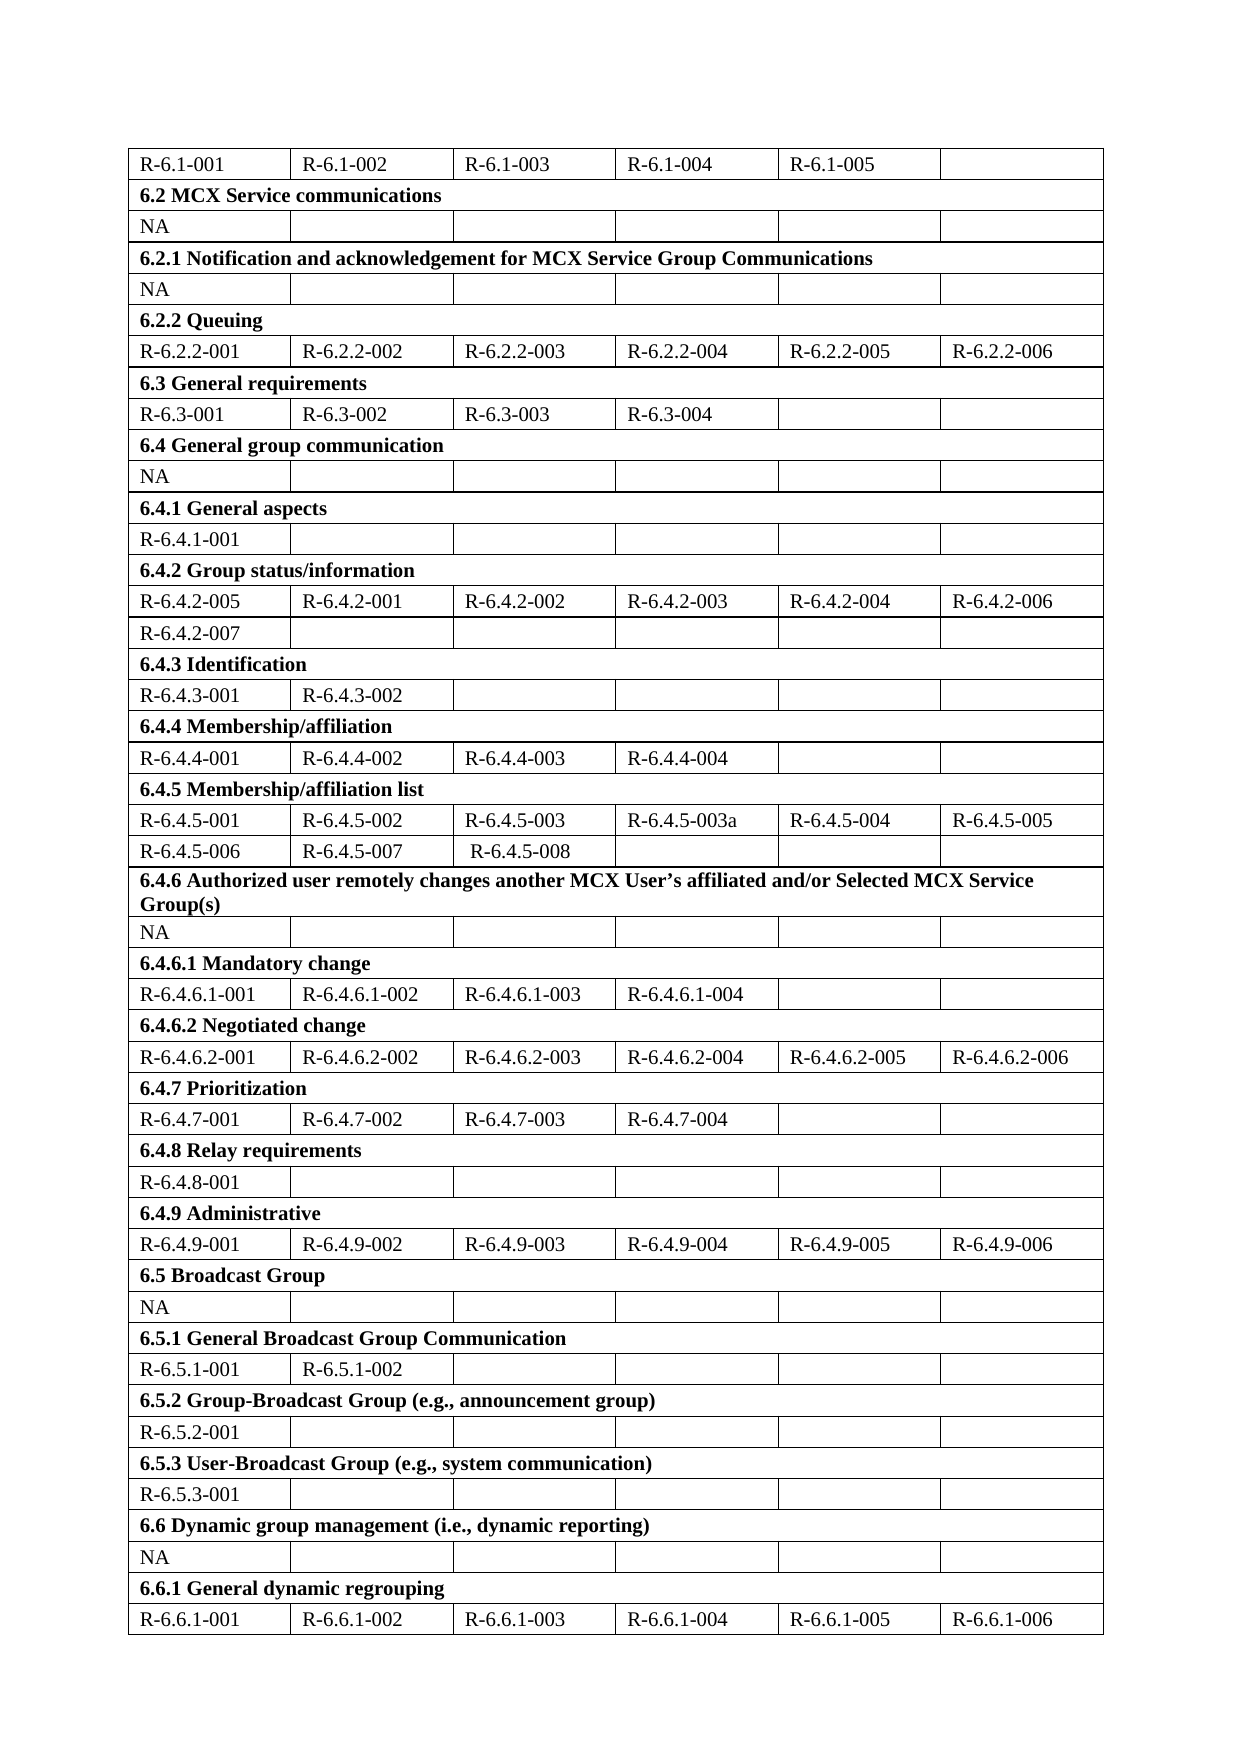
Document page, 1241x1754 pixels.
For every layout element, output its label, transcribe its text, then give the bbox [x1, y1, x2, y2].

table_cell [779, 680, 940, 710]
table_cell R-6.4.8-001 [129, 1167, 290, 1197]
table_cell 6.4.6 Authorized user remotely changes another MCX User’s affiliated and/or Selected MCX Service Group(s) [129, 868, 1103, 916]
table_cell R-6.2.2-003 [454, 336, 615, 366]
table_cell R-6.4.2-004 [779, 586, 940, 616]
table_cell [779, 211, 940, 241]
table_cell R-6.3-003 [454, 399, 615, 429]
table_cell 6.4.2 Group status/information [129, 555, 1103, 585]
table_cell [616, 680, 778, 710]
table_cell R-6.2.2-002 [291, 336, 453, 366]
table_cell [616, 461, 778, 491]
table_cell R-6.1-002 [291, 149, 453, 179]
table_cell [941, 836, 1103, 866]
table_cell 6.4.9 Administrative [129, 1198, 1103, 1228]
table_cell [941, 149, 1103, 179]
table_cell [779, 618, 940, 648]
table_cell [454, 1479, 615, 1509]
table_cell 6.4.7 Prioritization [129, 1073, 1103, 1103]
table_cell R-6.4.7-004 [616, 1104, 778, 1134]
table_cell [779, 1354, 940, 1384]
table_cell [291, 211, 453, 241]
table_cell [291, 461, 453, 491]
table_cell R-6.6.1-004 [616, 1604, 778, 1634]
table_cell [454, 1167, 615, 1197]
table_cell [454, 461, 615, 491]
table_cell 6.4.4 Membership/affiliation [129, 711, 1103, 741]
table_cell R-6.4.2-006 [941, 586, 1103, 616]
table_cell R-6.2.2-004 [616, 336, 778, 366]
table_cell R-6.4.2-005 [129, 586, 290, 616]
table_cell [779, 1542, 940, 1572]
table_cell 6.4.6.2 Negotiated change [129, 1010, 1103, 1041]
table_cell [941, 1542, 1103, 1572]
table_cell NA [129, 1292, 290, 1322]
table_cell [454, 1292, 615, 1322]
table_cell 6.6.1 General dynamic regrouping [129, 1573, 1103, 1603]
table_cell 6.4.5 Membership/affiliation list [129, 774, 1103, 804]
table_cell R-6.5.2-001 [129, 1417, 290, 1447]
table_cell R-6.4.6.1-001 [129, 979, 290, 1009]
table_cell NA [129, 917, 290, 947]
table_cell [616, 917, 778, 947]
table_cell R-6.4.5-002 [291, 805, 453, 835]
table_cell NA [129, 274, 290, 304]
table_cell [291, 1167, 453, 1197]
table_cell [779, 1167, 940, 1197]
table_cell [616, 1292, 778, 1322]
table_cell [454, 917, 615, 947]
table_cell [616, 1542, 778, 1572]
table_cell R-6.4.2-003 [616, 586, 778, 616]
table_cell R-6.4.9-002 [291, 1229, 453, 1259]
table_cell [941, 680, 1103, 710]
table_cell [616, 1354, 778, 1384]
table_cell R-6.1-003 [454, 149, 615, 179]
table_cell NA [129, 1542, 290, 1572]
table_cell R-6.4.3-001 [129, 680, 290, 710]
table_cell [779, 1104, 940, 1134]
table_cell [779, 1479, 940, 1509]
table_cell [941, 1417, 1103, 1447]
table_cell R-6.4.3-002 [291, 680, 453, 710]
table_cell [616, 211, 778, 241]
table_cell R-6.4.7-003 [454, 1104, 615, 1134]
table_cell 6.3 General requirements [129, 368, 1103, 398]
table_cell R-6.2.2-006 [941, 336, 1103, 366]
table_cell R-6.4.5-008 [454, 836, 615, 866]
table_cell [779, 461, 940, 491]
table_cell [616, 524, 778, 554]
table_cell R-6.1-005 [779, 149, 940, 179]
table_cell [616, 1167, 778, 1197]
table_cell R-6.1-004 [616, 149, 778, 179]
table_cell [454, 1417, 615, 1447]
table_cell R-6.4.5-001 [129, 805, 290, 835]
table_cell R-6.4.5-003a [616, 805, 778, 835]
table_cell 6.6 Dynamic group management (i.e., dynamic reporting) [129, 1510, 1103, 1541]
table_cell [454, 618, 615, 648]
table_cell 6.5.2 Group-Broadcast Group (e.g., announcement group) [129, 1385, 1103, 1416]
table_cell [779, 836, 940, 866]
table_cell R-6.4.6.2-001 [129, 1042, 290, 1072]
table_cell R-6.4.7-001 [129, 1104, 290, 1134]
table_cell R-6.4.1-001 [129, 524, 290, 554]
table_cell R-6.2.2-001 [129, 336, 290, 366]
table_cell 6.4 General group communication [129, 430, 1103, 460]
table_cell R-6.5.3-001 [129, 1479, 290, 1509]
table_cell [454, 1354, 615, 1384]
table_cell R-6.4.9-004 [616, 1229, 778, 1259]
table_cell [291, 618, 453, 648]
table_cell R-6.5.1-002 [291, 1354, 453, 1384]
table_cell [941, 274, 1103, 304]
table_cell R-6.4.6.1-003 [454, 979, 615, 1009]
table_cell [941, 979, 1103, 1009]
table_cell R-6.6.1-002 [291, 1604, 453, 1634]
table_cell [941, 618, 1103, 648]
table_cell [779, 979, 940, 1009]
table_cell R-6.4.2-001 [291, 586, 453, 616]
table_cell [941, 743, 1103, 773]
table_cell [941, 1479, 1103, 1509]
table_cell [291, 1542, 453, 1572]
table_cell [616, 836, 778, 866]
table_cell [454, 274, 615, 304]
table_cell R-6.1-001 [129, 149, 290, 179]
table_cell [941, 399, 1103, 429]
table_cell 6.5 Broadcast Group [129, 1260, 1103, 1291]
table_cell [779, 1417, 940, 1447]
table_cell [779, 399, 940, 429]
table_cell [616, 274, 778, 304]
table_cell R-6.4.6.1-002 [291, 979, 453, 1009]
table_cell [941, 211, 1103, 241]
table_cell [779, 1292, 940, 1322]
table_cell [616, 1417, 778, 1447]
table_cell R-6.4.6.1-004 [616, 979, 778, 1009]
table_cell 6.5.1 General Broadcast Group Communication [129, 1323, 1103, 1353]
table_cell R-6.4.6.2-002 [291, 1042, 453, 1072]
table_cell R-6.4.5-005 [941, 805, 1103, 835]
table_cell R-6.4.2-002 [454, 586, 615, 616]
table_cell 6.2.2 Queuing [129, 305, 1103, 335]
table_cell [941, 1167, 1103, 1197]
table_cell R-6.4.5-007 [291, 836, 453, 866]
table_cell R-6.5.1-001 [129, 1354, 290, 1384]
table_cell [941, 917, 1103, 947]
table_cell [291, 274, 453, 304]
table_cell R-6.4.6.2-003 [454, 1042, 615, 1072]
table_cell [291, 917, 453, 947]
table_cell 6.2 MCX Service communications [129, 180, 1103, 210]
table_cell 6.4.1 General aspects [129, 493, 1103, 523]
table_cell [454, 211, 615, 241]
table_cell [291, 1417, 453, 1447]
table_cell [779, 524, 940, 554]
table_cell R-6.4.5-006 [129, 836, 290, 866]
table_cell [291, 1292, 453, 1322]
table_cell R-6.4.4-003 [454, 743, 615, 773]
table_cell 6.4.8 Relay requirements [129, 1135, 1103, 1166]
table_cell 6.4.6.1 Mandatory change [129, 948, 1103, 978]
table_cell [941, 1292, 1103, 1322]
table_cell R-6.4.6.2-005 [779, 1042, 940, 1072]
table_cell [616, 1479, 778, 1509]
table_cell NA [129, 461, 290, 491]
table_cell [454, 680, 615, 710]
table_cell 6.2.1 Notification and acknowledgement for MCX Service Group Communications [129, 243, 1103, 273]
table_cell [941, 461, 1103, 491]
table_cell [454, 524, 615, 554]
table_cell R-6.4.9-006 [941, 1229, 1103, 1259]
table_cell R-6.6.1-003 [454, 1604, 615, 1634]
table_cell R-6.4.7-002 [291, 1104, 453, 1134]
table_cell R-6.6.1-006 [941, 1604, 1103, 1634]
table_cell R-6.4.4-004 [616, 743, 778, 773]
table_cell [941, 524, 1103, 554]
table_cell R-6.4.5-004 [779, 805, 940, 835]
table_cell [454, 1542, 615, 1572]
table_cell R-6.4.9-001 [129, 1229, 290, 1259]
table_cell R-6.3-002 [291, 399, 453, 429]
table_cell R-6.4.9-003 [454, 1229, 615, 1259]
table_cell NA [129, 211, 290, 241]
table_cell R-6.4.5-003 [454, 805, 615, 835]
table_cell R-6.4.4-002 [291, 743, 453, 773]
table_cell 6.4.3 Identification [129, 649, 1103, 679]
table_cell [291, 524, 453, 554]
table_cell [941, 1104, 1103, 1134]
table_cell R-6.4.2-007 [129, 618, 290, 648]
table_cell R-6.4.9-005 [779, 1229, 940, 1259]
table_cell [779, 274, 940, 304]
table_cell R-6.4.6.2-004 [616, 1042, 778, 1072]
table_cell R-6.3-001 [129, 399, 290, 429]
table_cell R-6.4.6.2-006 [941, 1042, 1103, 1072]
table_cell [291, 1479, 453, 1509]
table_cell R-6.6.1-005 [779, 1604, 940, 1634]
table_cell [941, 1354, 1103, 1384]
table_cell [779, 917, 940, 947]
table_cell R-6.3-004 [616, 399, 778, 429]
table_cell [616, 618, 778, 648]
table_cell R-6.6.1-001 [129, 1604, 290, 1634]
table_cell 6.5.3 User-Broadcast Group (e.g., system communication) [129, 1448, 1103, 1478]
table_cell R-6.2.2-005 [779, 336, 940, 366]
table_cell [779, 743, 940, 773]
table_cell R-6.4.4-001 [129, 743, 290, 773]
